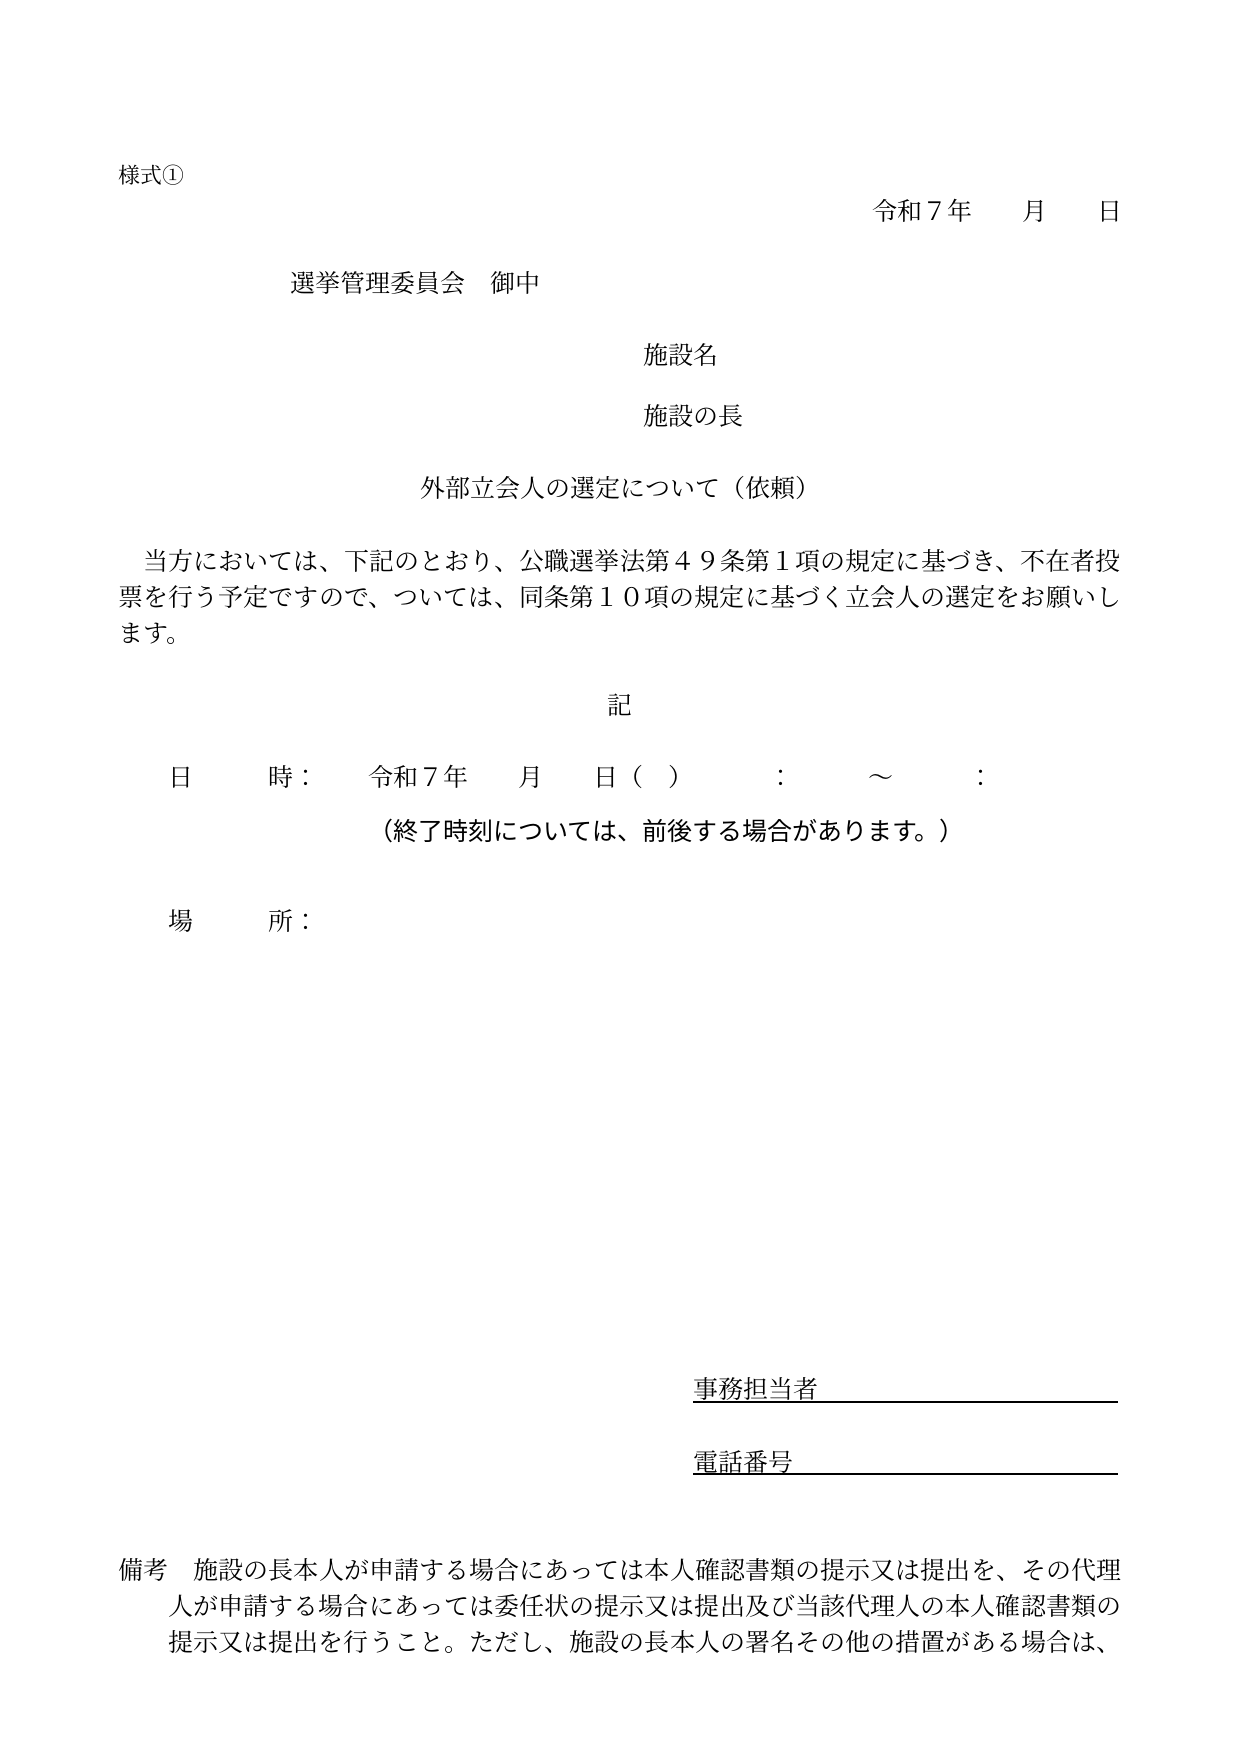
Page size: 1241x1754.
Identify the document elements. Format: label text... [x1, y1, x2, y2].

text 電話番号 [118, 1442, 1122, 1478]
text （終了時刻については、前後する場合があります。） [118, 793, 1122, 866]
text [118, 1550, 1122, 1658]
text 選挙管理委員会 御中 [140, 264, 1122, 300]
text 令和７年 月 日 [118, 192, 1122, 228]
text 施設の長 [118, 397, 1122, 433]
text 外部立会人の選定について（依頼） [118, 469, 1122, 505]
text 施設名 [118, 336, 1122, 372]
text 場 所： [118, 902, 1122, 938]
text 当方においては、下記のとおり、公職選挙法第４９条第１項の規定に基づき、不在者投票を行う予定ですので、ついては、同条第１０項の規定に基づく立会人の選定をお願いします。 [118, 541, 1122, 649]
text 日 時： 令和７年 月 日（ ） ： ～ ： [118, 757, 1122, 793]
text 様式① [118, 156, 1122, 192]
text 記 [118, 685, 1122, 721]
text 事務担当者 [118, 1370, 1122, 1406]
